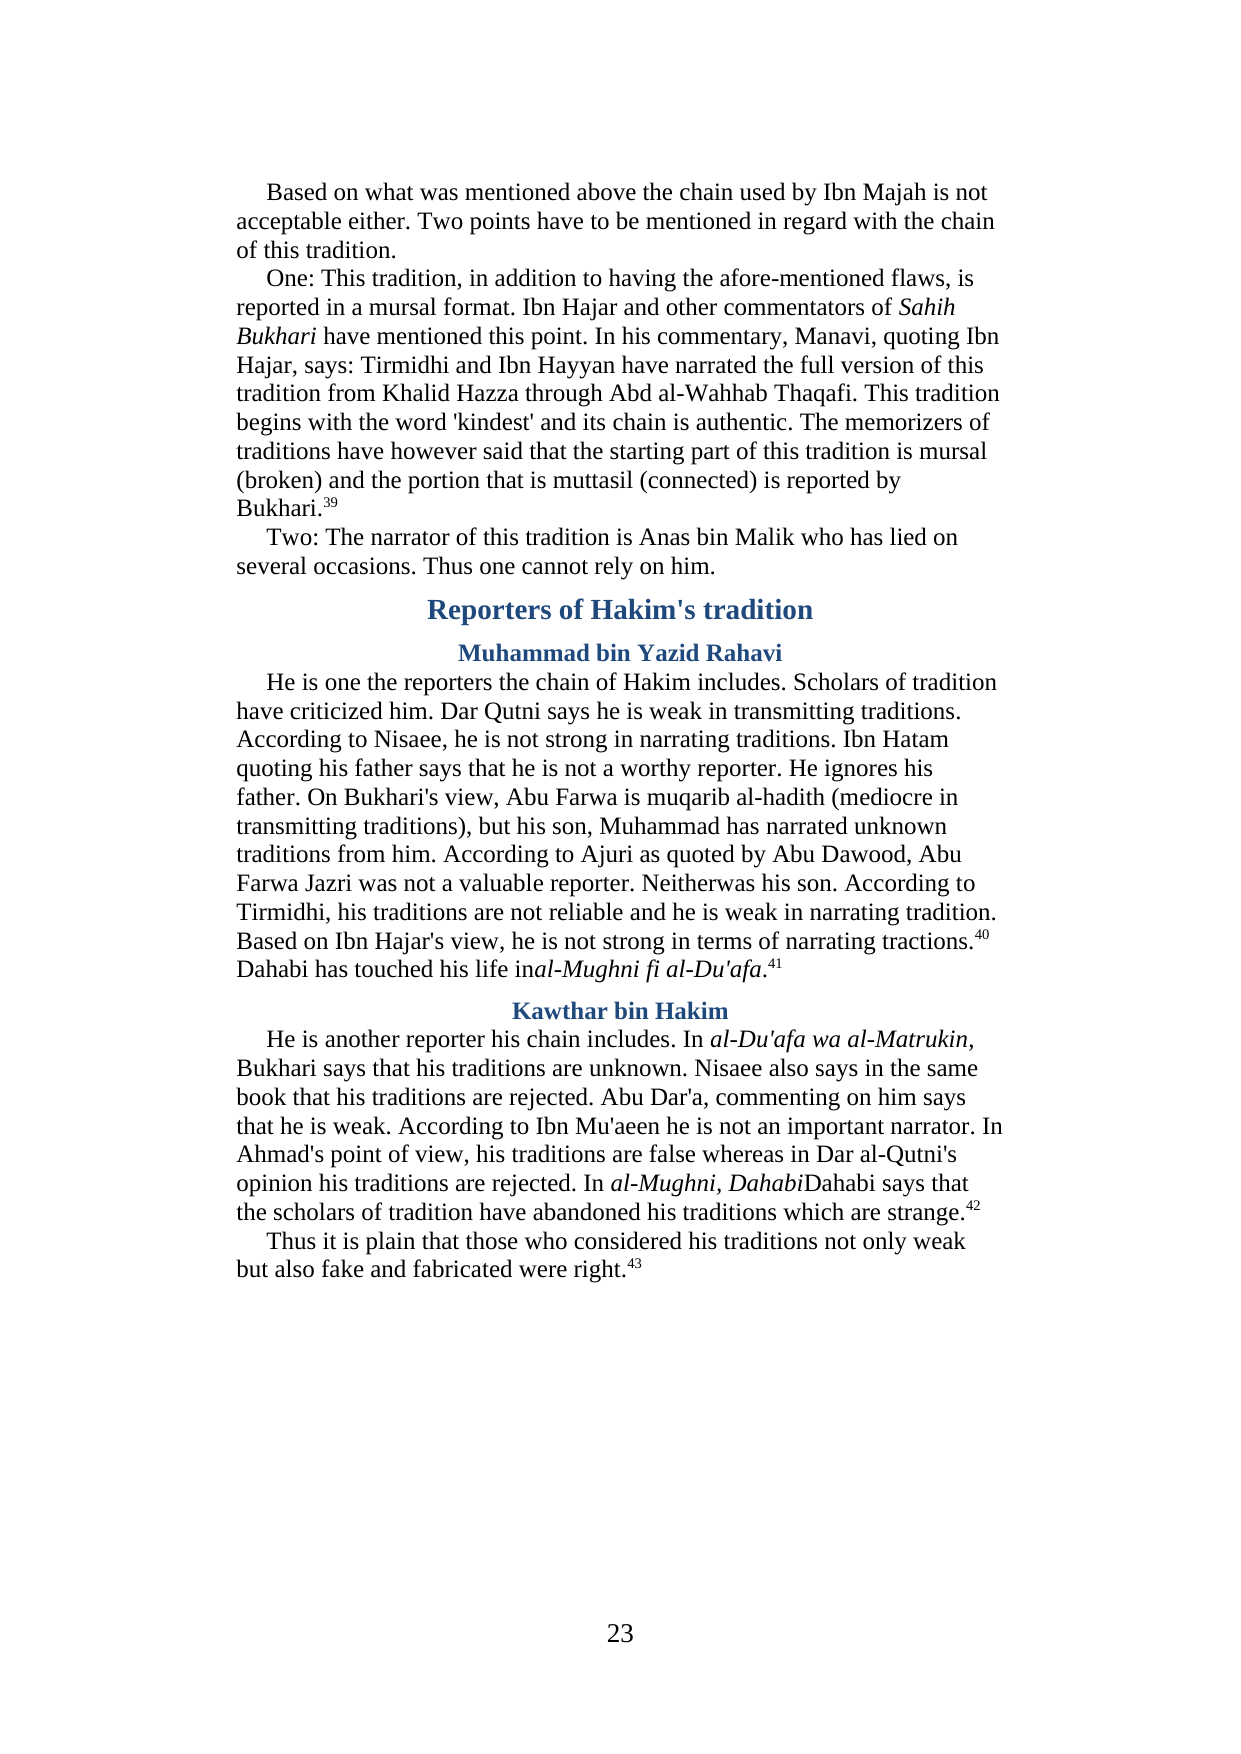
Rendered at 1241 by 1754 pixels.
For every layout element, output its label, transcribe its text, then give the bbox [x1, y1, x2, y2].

subtitle Muhammad bin Yazid Rahavi [236, 638, 1004, 667]
text Thus it is plain that those who considered his traditions not only weak but also fake and fabricated were right. [236, 1226, 1004, 1283]
text He is one the reporters the chain of Hakim includes. Scholars of tradition have criticized him. Dar Qutni says he is weak in transmitting traditions. According to Nisaee, he is not strong in narrating traditions. Ibn Hatam quoting his father says that he is not a worthy reporter. He ignores his father. On Bukhari's view, Abu Farwa is muqarib al-hadith (mediocre in transmitting traditions), but his son, Muhammad has narrated unknown traditions from him. According to Ajuri as quoted by Abu Dawood, Abu Farwa Jazri was not a valuable reporter. Neitherwas his son. According to Tirmidhi, his traditions are not reliable and he is weak in narrating tradition. Based on Ibn Hajar's view, he is not strong in terms of narrating tractions. Dahabi has touched his life inal-Mughni fi al-Du'afa. [236, 667, 1004, 983]
text He is another reporter his chain includes. In al-Du'afa wa al-Matrukin, Bukhari says that his traditions are unknown. Nisaee also says in the same book that his traditions are rejected. Abu Dar'a, commenting on him says that he is weak. According to Ibn Mu'aeen he is not an important narrator. In Ahmad's point of view, his traditions are false whereas in Dar al-Qutni's opinion his traditions are rejected. In al-Mughni, DahabiDahabi says that the scholars of tradition have abandoned his traditions which are strange. [236, 1024, 1004, 1226]
subtitle Kawthar bin Hakim [236, 996, 1004, 1024]
text One: This tradition, in addition to having the afore-mentioned flaws, is reported in a mursal format. Ibn Hajar and other commentators of Sahih Bukhari have mentioned this point. In his commentary, Manavi, quoting Ibn Hajar, says: Tirmidhi and Ibn Hayyan have narrated the full version of this tradition from Khalid Hazza through Abd al-Wahhab Thaqafi. This tradition begins with the word 'kindest' and its chain is authentic. The memorizers of traditions have however said that the starting part of this tradition is mursal (broken) and the portion that is muttasil (connected) is reported by Bukhari. [236, 263, 1004, 522]
text Two: The narrator of this tradition is Anas bin Malik who has lied on several occasions. Thus one cannot rely on him. [236, 522, 1004, 580]
subtitle Reporters of Hakim's tradition [236, 592, 1004, 626]
text Based on what was mentioned above the chain used by Ibn Majah is not acceptable either. Two points have to be mentioned in regard with the chain of this tradition. [236, 177, 1004, 263]
